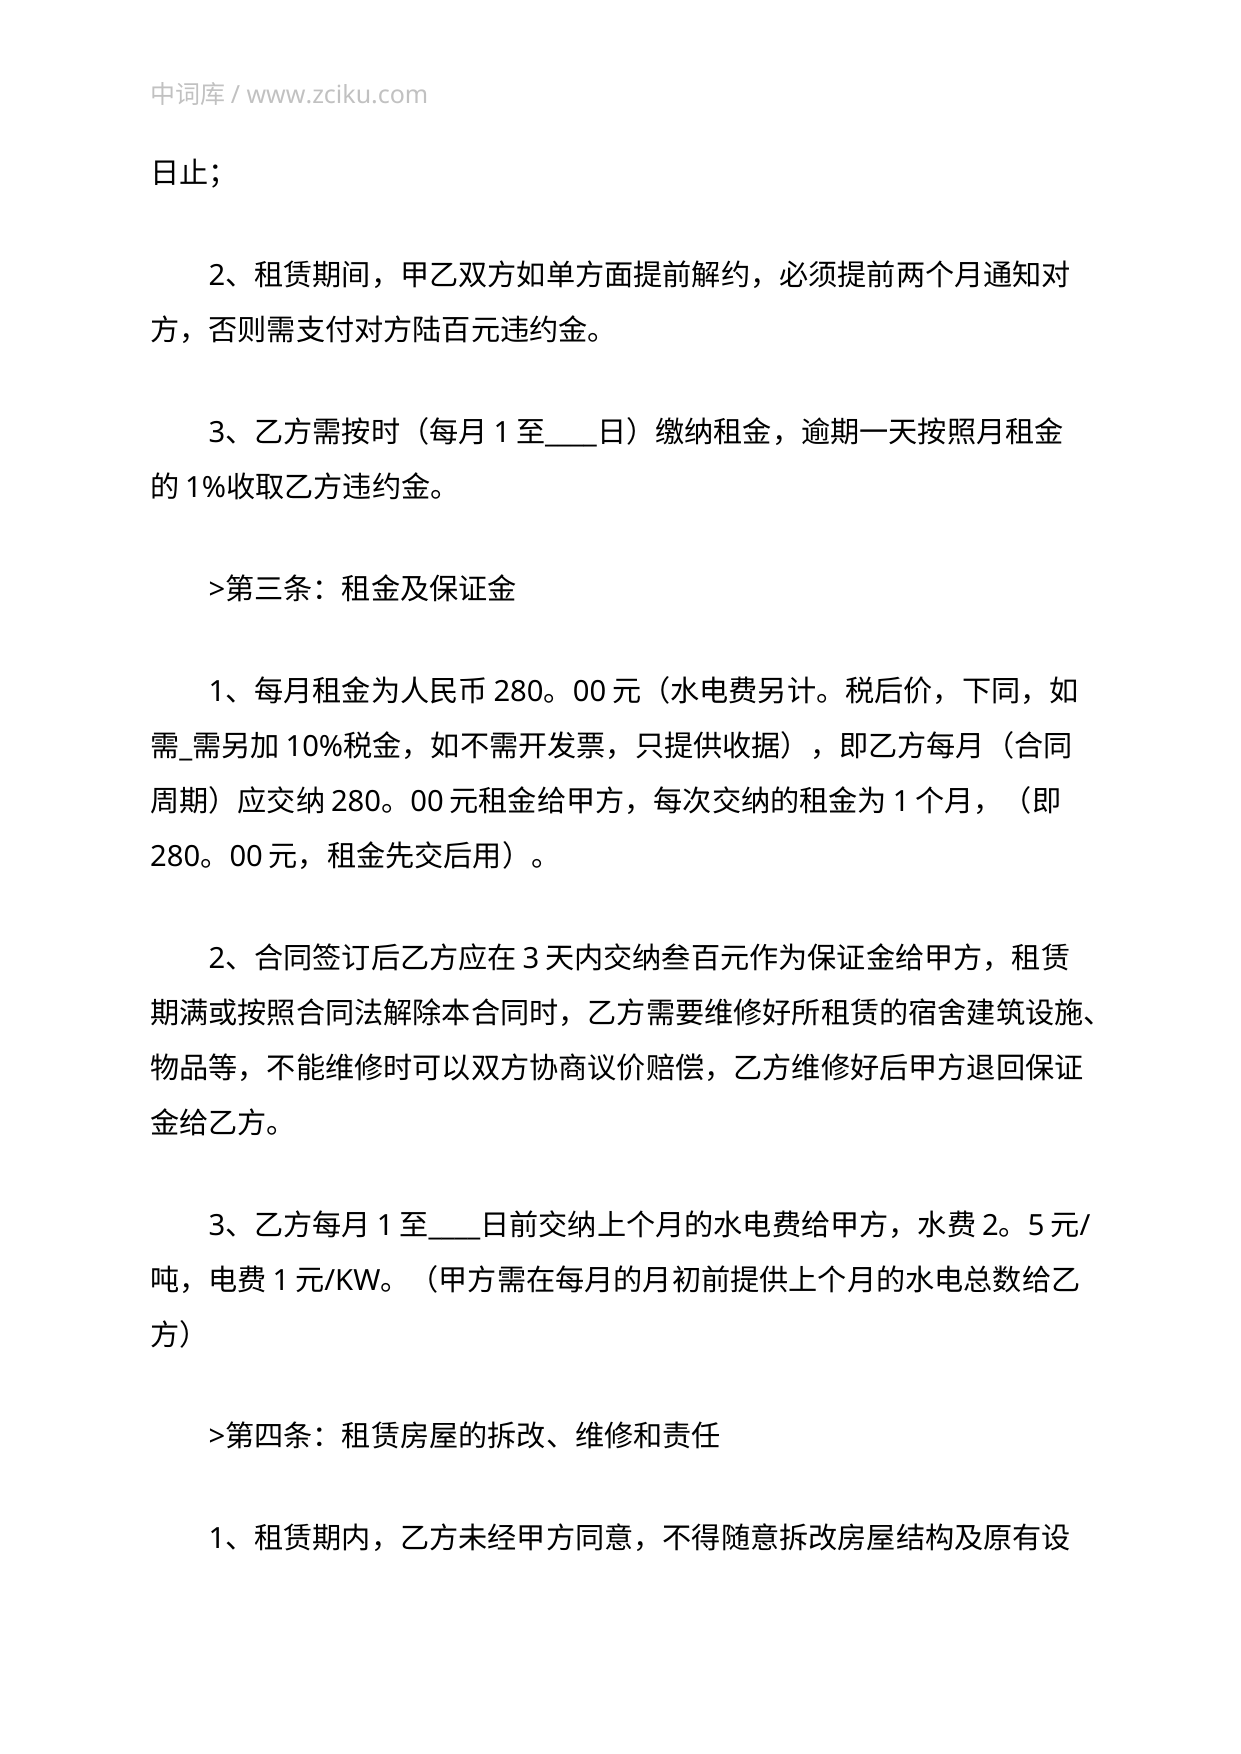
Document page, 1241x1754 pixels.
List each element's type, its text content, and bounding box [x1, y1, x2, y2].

text 3、乙方每月1至____日前交纳上个月的水电费给甲方，水费2。5元/吨，电费1元/KW。（甲方需在每月的月初前提供上个月的水电总数给乙方） [150, 1201, 1090, 1353]
text >第三条：租金及保证金 [150, 566, 1090, 608]
text 2、租赁期间，甲乙双方如单方面提前解约，必须提前两个月通知对方，否则需支付对方陆百元违约金。 [150, 252, 1090, 349]
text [150, 150, 1090, 192]
text 3、乙方需按时（每月1至____日）缴纳租金，逾期一天按照月租金的1%收取乙方违约金。 [150, 408, 1090, 506]
text 1、每月租金为人民币280。00元（水电费另计。税后价，下同，如需_需另加10%税金，如不需开发票，只提供收据），即乙方每月（合同周期）应交纳280。00元租金给甲方，每次交纳的租金为1个月，（即280。00元，租金先交后用）。 [150, 667, 1090, 875]
text 2、合同签订后乙方应在3天内交纳叁百元作为保证金给甲方，租赁期满或按照合同法解除本合同时，乙方需要维修好所租赁的宿舍建筑设施、物品等，不能维修时可以双方协商议价赔偿，乙方维修好后甲方退回保证金给乙方。 [150, 934, 1090, 1142]
text >第四条：租赁房屋的拆改、维修和责任 [150, 1413, 1090, 1455]
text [150, 1515, 1090, 1557]
